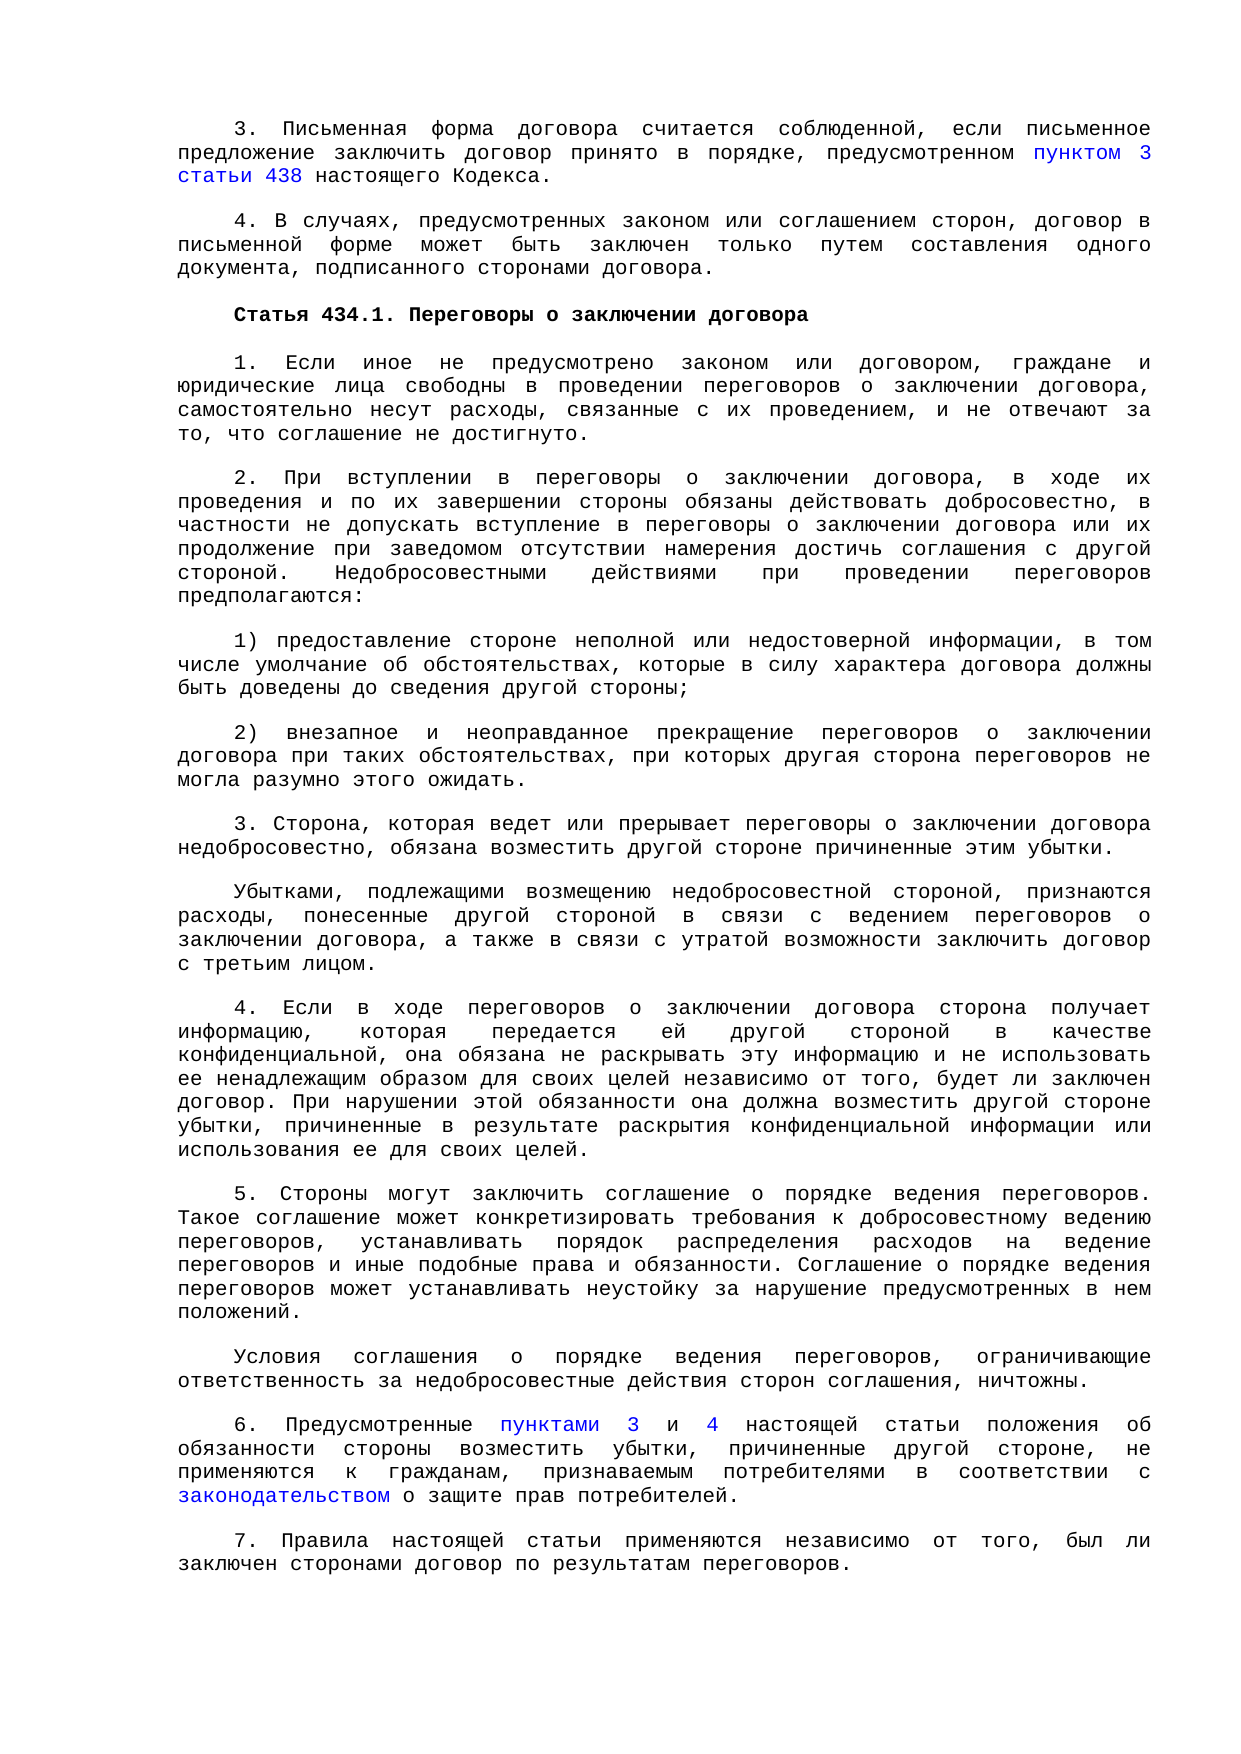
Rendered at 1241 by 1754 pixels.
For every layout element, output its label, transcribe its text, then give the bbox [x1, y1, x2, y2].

text Убытками, подлежащими возмещению недобросовестной стороной, признаются расходы, понесенные другой стороной в связи с ведением переговоров о заключении договора, а также в связи с утратой возможности заключить договор с третьим лицом. [177, 882, 1152, 976]
text Статья 434.1. Переговоры о заключении договора [177, 304, 1152, 328]
text 5. Стороны могут заключить соглашение о порядке ведения переговоров. Такое соглашение может конкретизировать требования к добросовестному ведению переговоров, устанавливать порядок распределения расходов на ведение переговоров и иные подобные права и обязанности. Соглашение о порядке ведения переговоров может устанавливать неустойку за нарушение предусмотренных в нем положений. [177, 1183, 1152, 1325]
text 4. Если в ходе переговоров о заключении договора сторона получает информацию, которая передается ей другой стороной в качестве конфиденциальной, она обязана не раскрывать эту информацию и не использовать ее ненадлежащим образом для своих целей независимо от того, будет ли заключен договор. При нарушении этой обязанности она должна возместить другой стороне убытки, причиненные в результате раскрытия конфиденциальной информации или использования ее для своих целей. [177, 997, 1152, 1162]
text 4. В случаях, предусмотренных законом или соглашением сторон, договор в письменной форме может быть заключен только путем составления одного документа, подписанного сторонами договора. [177, 210, 1152, 281]
text 2. При вступлении в переговоры о заключении договора, в ходе их проведения и по их завершении стороны обязаны действовать добросовестно, в частности не допускать вступление в переговоры о заключении договора или их продолжение при заведомом отсутствии намерения достичь соглашения с другой стороной. Недобросовестными действиями при проведении переговоров предполагаются: [177, 467, 1152, 609]
text Условия соглашения о порядке ведения переговоров, ограничивающие ответственность за недобросовестные действия сторон соглашения, ничтожны. [177, 1346, 1152, 1393]
text 2) внезапное и неоправданное прекращение переговоров о заключении договора при таких обстоятельствах, при которых другая сторона переговоров не могла разумно этого ожидать. [177, 722, 1152, 793]
text 1) предоставление стороне неполной или недостоверной информации, в том числе умолчание об обстоятельствах, которые в силу характера договора должны быть доведены до сведения другой стороны; [177, 630, 1152, 701]
text 1. Если иное не предусмотрено законом или договором, граждане и юридические лица свободны в проведении переговоров о заключении договора, самостоятельно несут расходы, связанные с их проведением, и не отвечают за то, что соглашение не достигнуто. [177, 352, 1152, 446]
text 3. Сторона, которая ведет или прерывает переговоры о заключении договора недобросовестно, обязана возместить другой стороне причиненные этим убытки. [177, 813, 1152, 861]
text 3. Письменная форма договора считается соблюденной, если письменное предложение заключить договор принято в порядке, предусмотренном пунктом 3 статьи 438 настоящего Кодекса. [177, 118, 1152, 189]
text 7. Правила настоящей статьи применяются независимо от того, был ли заключен сторонами договор по результатам переговоров. [177, 1529, 1152, 1577]
text 6. Предусмотренные пунктами 3 и 4 настоящей статьи положения об обязанности стороны возместить убытки, причиненные другой стороне, не применяются к гражданам, признаваемым потребителями в соответствии с законодательством о защите прав потребителей. [177, 1414, 1152, 1509]
